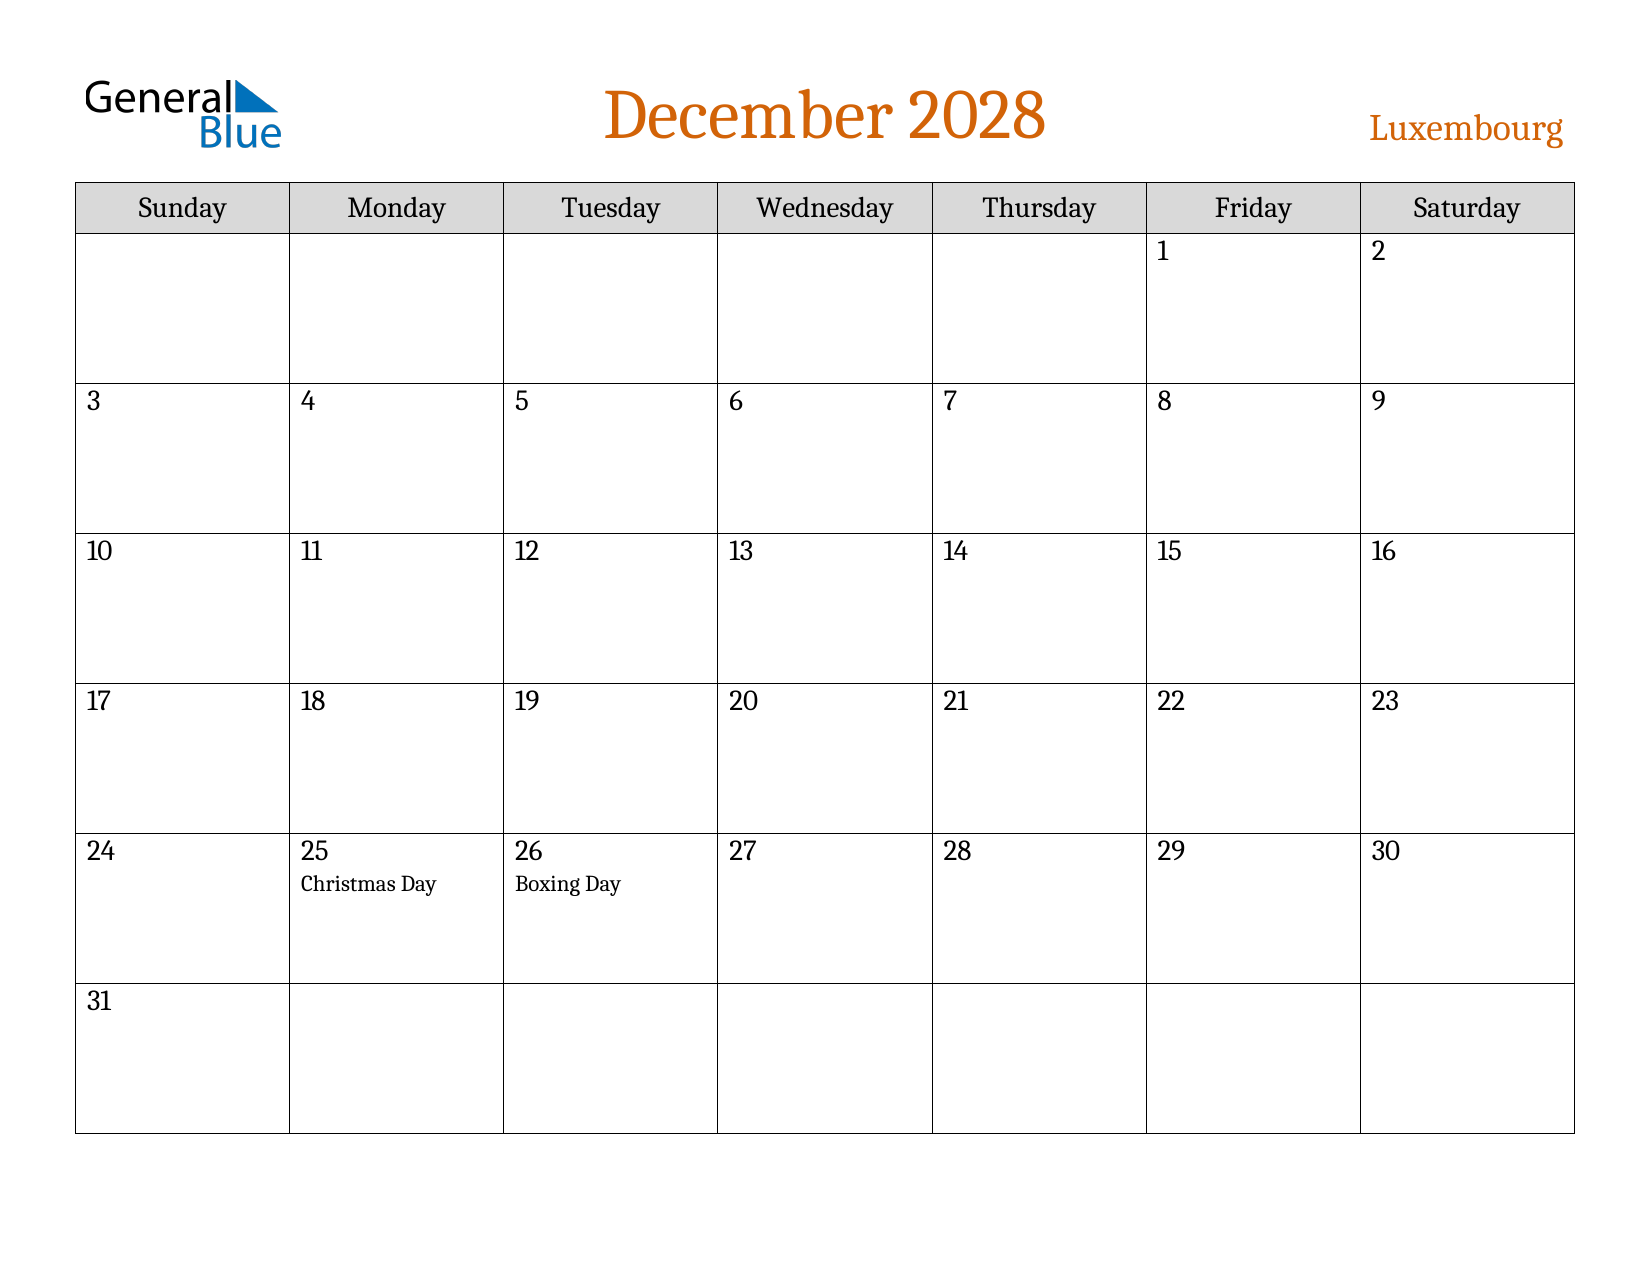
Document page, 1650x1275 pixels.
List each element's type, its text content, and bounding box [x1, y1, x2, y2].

table_cell [718, 570, 932, 683]
table_cell 5 [504, 384, 717, 420]
table_cell 23 [1361, 684, 1574, 720]
table_cell 30 [1361, 834, 1574, 870]
table_cell [504, 984, 717, 1020]
table_cell [504, 1020, 717, 1133]
table_cell [290, 234, 503, 270]
table_header December 2028 [504, 75, 1146, 182]
table_cell 4 [290, 384, 503, 420]
table_cell Friday [1147, 183, 1360, 233]
table_cell [933, 420, 1146, 533]
table_cell 22 [1147, 684, 1360, 720]
table_cell 16 [1361, 534, 1574, 570]
table_cell Wednesday [718, 183, 932, 233]
table_cell 9 [1361, 384, 1574, 420]
table_cell [290, 420, 503, 533]
table_cell 13 [718, 534, 932, 570]
table_cell 7 [933, 384, 1146, 420]
table_header Luxembourg [1146, 75, 1574, 182]
table_cell 17 [76, 684, 289, 720]
table_cell [933, 1020, 1146, 1133]
table_cell [1361, 1020, 1574, 1133]
table_cell [1361, 270, 1574, 383]
table_cell [1147, 1020, 1360, 1133]
table_cell [290, 570, 503, 683]
table_cell Monday [290, 183, 503, 233]
table_cell Sunday [76, 183, 289, 233]
table_cell 19 [504, 684, 717, 720]
table_cell [504, 720, 717, 833]
table_cell [933, 270, 1146, 383]
table_cell [290, 720, 503, 833]
table_cell Thursday [933, 183, 1146, 233]
table_cell [1361, 570, 1574, 683]
table_cell Tuesday [504, 183, 717, 233]
table_cell 18 [290, 684, 503, 720]
table_cell [718, 1020, 932, 1133]
table_cell [1147, 270, 1360, 383]
table_cell Saturday [1361, 183, 1574, 233]
table_cell 10 [76, 534, 289, 570]
table_cell [1147, 420, 1360, 533]
table_header [76, 75, 503, 182]
table_cell [76, 234, 289, 270]
table_cell [504, 270, 717, 383]
table_cell [76, 420, 289, 533]
picture [86, 80, 281, 148]
table_cell [1361, 984, 1574, 1020]
table_cell 14 [933, 534, 1146, 570]
table_cell [76, 270, 289, 383]
table_cell [718, 420, 932, 533]
table_cell [1361, 720, 1574, 833]
table_cell 26 [504, 834, 717, 870]
table_cell [290, 1020, 503, 1133]
table_cell 6 [718, 384, 932, 420]
table_cell [933, 720, 1146, 833]
table_cell 27 [718, 834, 932, 870]
table_cell [1147, 720, 1360, 833]
table_cell [933, 234, 1146, 270]
table_cell 20 [718, 684, 932, 720]
table_cell 3 [76, 384, 289, 420]
table_cell 11 [290, 534, 503, 570]
table_cell [718, 870, 932, 983]
table_cell [1147, 984, 1360, 1020]
table_cell [1361, 870, 1574, 983]
table_cell 31 [76, 984, 289, 1020]
table_cell 8 [1147, 384, 1360, 420]
table_cell [76, 570, 289, 683]
table_cell [718, 270, 932, 383]
table_cell 28 [933, 834, 1146, 870]
table_cell 15 [1147, 534, 1360, 570]
table_cell 25 [290, 834, 503, 870]
table_cell Christmas Day [290, 870, 503, 983]
table_cell 2 [1361, 234, 1574, 270]
table_cell [718, 720, 932, 833]
table_cell [504, 570, 717, 683]
table_cell [933, 984, 1146, 1020]
table_cell [504, 420, 717, 533]
table_cell [76, 720, 289, 833]
table_cell [76, 870, 289, 983]
table_cell [718, 984, 932, 1020]
table_cell [933, 870, 1146, 983]
table_cell [718, 234, 932, 270]
table_cell [1147, 870, 1360, 983]
table_cell 21 [933, 684, 1146, 720]
table_cell [290, 984, 503, 1020]
table_cell Boxing Day [504, 870, 717, 983]
table_cell [1361, 420, 1574, 533]
table_cell 29 [1147, 834, 1360, 870]
table_cell 1 [1147, 234, 1360, 270]
table_cell 12 [504, 534, 717, 570]
table_cell [933, 570, 1146, 683]
table_cell [504, 234, 717, 270]
table_cell [1147, 570, 1360, 683]
table_cell [290, 270, 503, 383]
table_cell [76, 1020, 289, 1133]
table_cell 24 [76, 834, 289, 870]
